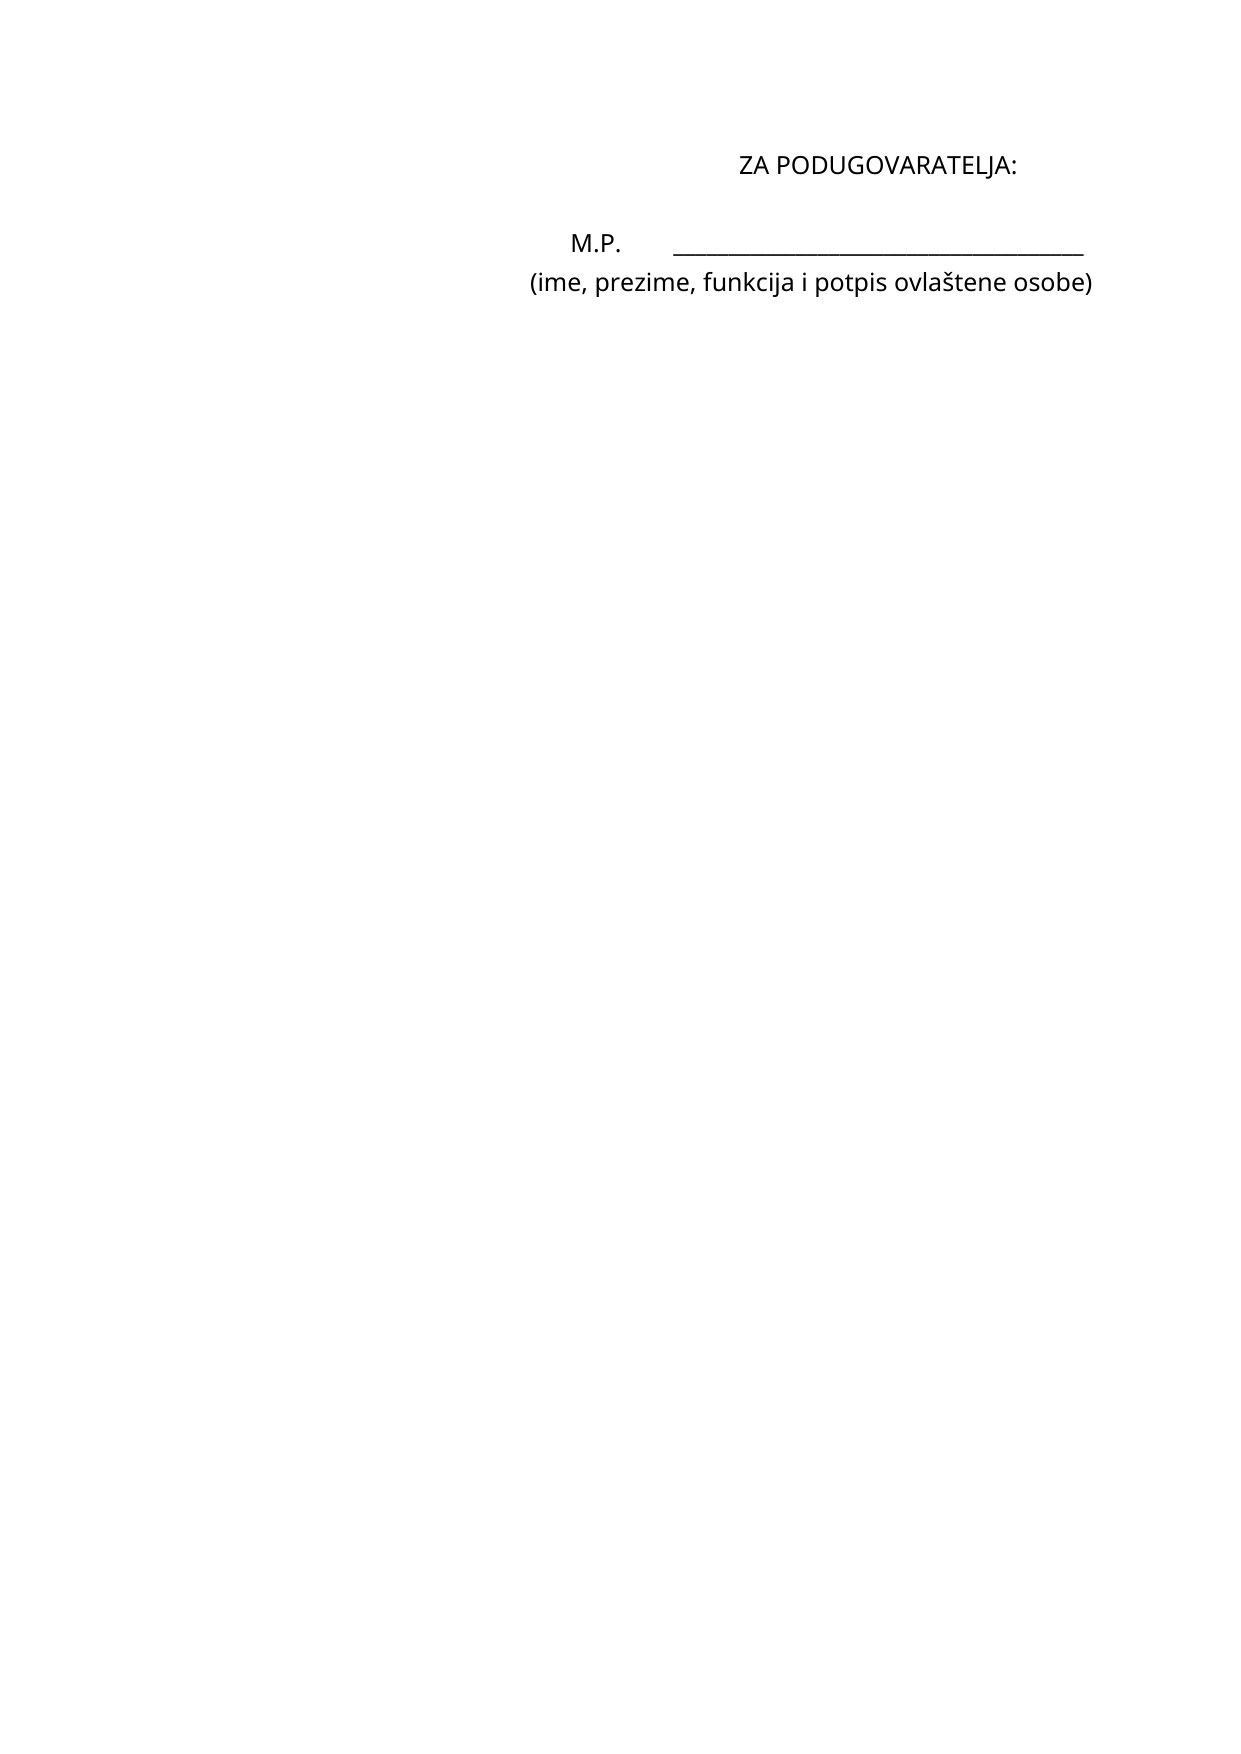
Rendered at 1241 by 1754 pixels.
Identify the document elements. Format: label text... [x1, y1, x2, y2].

text (ime, prezime, funkcija i potpis ovlaštene osobe) [148, 265, 1093, 299]
text ZA PODUGOVARATELJA: [635, 148, 1093, 182]
text M.P. _____________________________________ [561, 226, 1093, 260]
